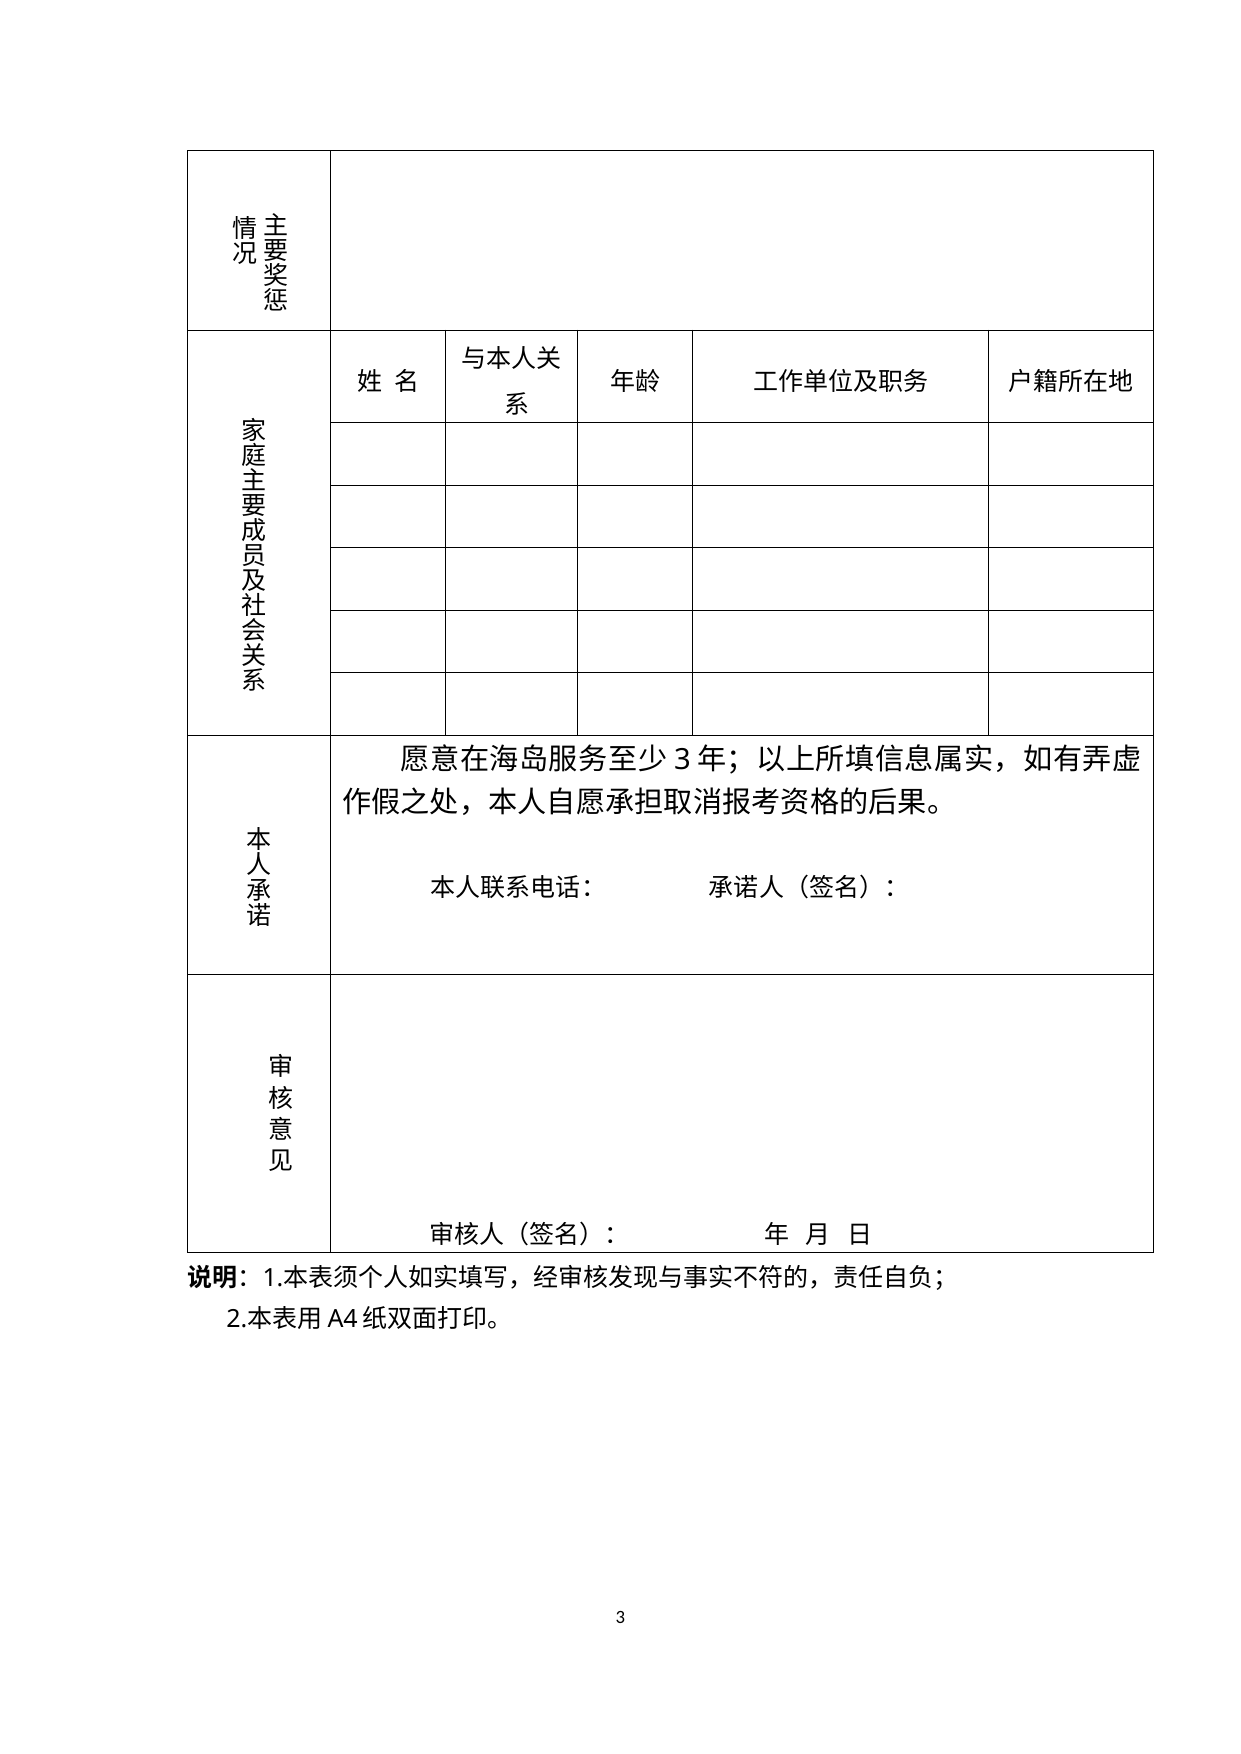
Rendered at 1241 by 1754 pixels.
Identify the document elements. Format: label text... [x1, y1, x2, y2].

table_cell [693, 673, 988, 735]
table_cell 工作单位及职务 [693, 331, 988, 422]
table_cell [331, 151, 1153, 329]
table_cell [578, 673, 692, 735]
table_cell [446, 423, 577, 485]
text 说明：1.本表须个人如实填写，经审核发现与事实不符的，责任自负； [187, 1253, 1053, 1294]
table_cell 愿意在海岛服务至少3年；以上所填信息属实，如有弄虚作假之处，本人自愿承担取消报考资格的后果。 本人联系电话： 承诺人（签名）： [331, 736, 1153, 974]
table_cell [446, 548, 577, 610]
table_cell [989, 548, 1153, 610]
table_cell [989, 486, 1153, 547]
table_cell 姓 名 [331, 331, 445, 422]
table_cell [693, 423, 988, 485]
table_cell [331, 673, 445, 735]
table_cell [446, 486, 577, 547]
table_cell [578, 611, 692, 672]
table_cell [446, 673, 577, 735]
table_cell 本人承诺 [188, 736, 330, 974]
table_cell [989, 611, 1153, 672]
table_cell [693, 611, 988, 672]
table_cell [693, 486, 988, 547]
table_cell 审 核 意 见 [188, 975, 330, 1252]
table_cell [578, 486, 692, 547]
table_cell 与本人关系 [446, 331, 577, 422]
text 2.本表用A4纸双面打印。 [187, 1294, 1053, 1336]
table_cell 户籍所在地 [989, 331, 1153, 422]
table_cell [331, 548, 445, 610]
table_cell [989, 423, 1153, 485]
table_cell [578, 423, 692, 485]
table_cell [331, 486, 445, 547]
table_cell [578, 548, 692, 610]
table_cell 主要奖惩情况 [188, 151, 330, 329]
table_cell 家庭主要成员及社会关系 [188, 331, 330, 735]
table_cell [989, 673, 1153, 735]
table_cell [331, 423, 445, 485]
table_cell 审核人（签名）： 年 月 日 [331, 975, 1153, 1252]
table_cell [693, 548, 988, 610]
table_cell 年龄 [578, 331, 692, 422]
table_cell [446, 611, 577, 672]
table_cell [331, 611, 445, 672]
